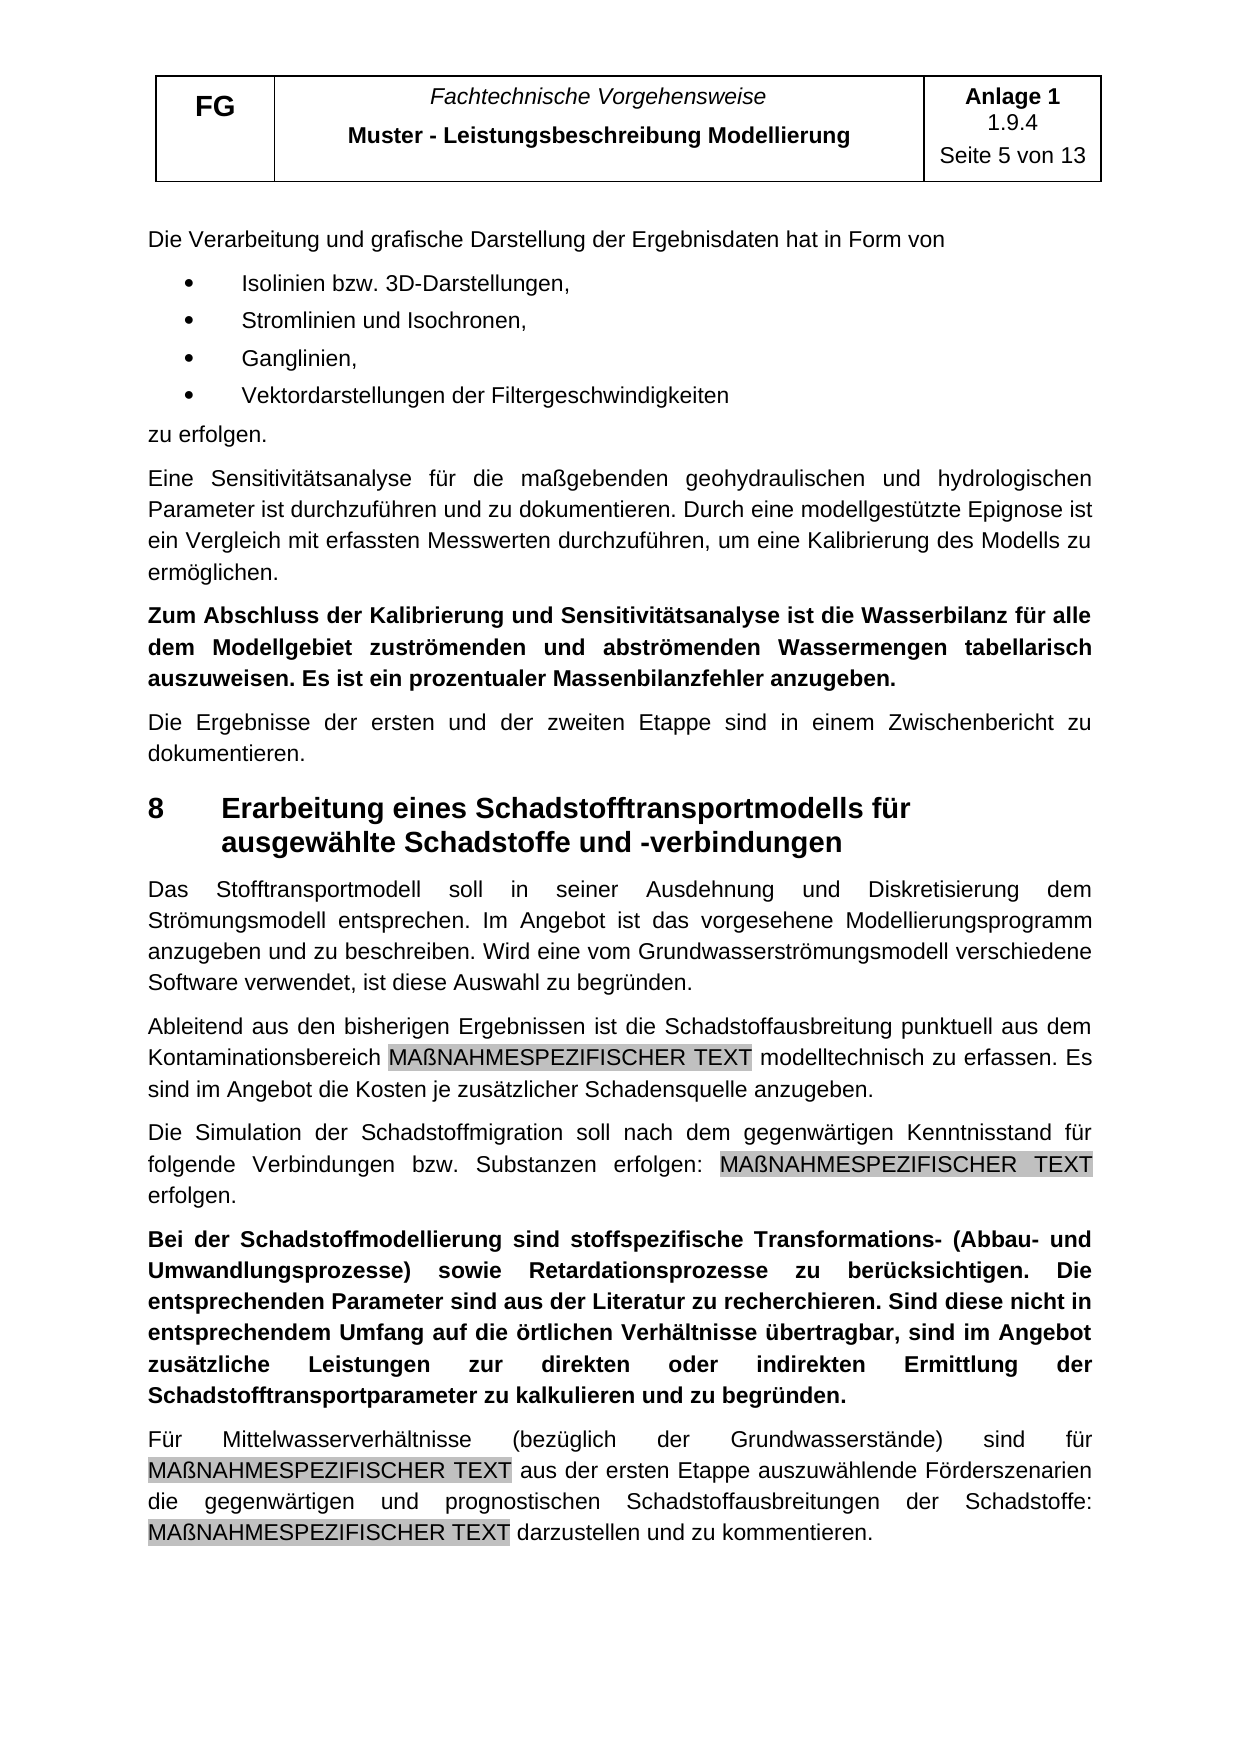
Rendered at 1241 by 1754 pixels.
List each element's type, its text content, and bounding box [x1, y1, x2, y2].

text Das Stofftransportmodell soll in seiner Ausdehnung und Diskretisierung dem Strömungsmodell entsprechen. Im Angebot ist das vorgesehene Modellierungsprogramm anzugeben und zu beschreiben. Wird eine vom Grundwasserströmungsmodell verschiedene Software verwendet, ist diese Auswahl zu begründen. [148, 871, 1093, 996]
text Die Verarbeitung und grafische Darstellung der Ergebnisdaten hat in Form von [148, 221, 1093, 252]
subtitle 8 Erarbeitung eines Schadstofftransportmodells für ausgewählte Schadstoffe und -verbindungen [148, 791, 1093, 858]
text Die Simulation der Schadstoffmigration soll nach dem gegenwärtigen Kenntnisstand für folgende Verbindungen bzw. Substanzen erfolgen: MAßNAHMESPEZIFISCHER TEXT erfolgen. [148, 1114, 1093, 1208]
text Die Ergebnisse der ersten und der zweiten Etappe sind in einem Zwischenbericht zu dokumentieren. [148, 704, 1093, 766]
text Für Mittelwasserverhältnisse (bezüglich der Grundwasserstände) sind für MAßNAHMESPEZIFISCHER TEXT aus der ersten Etappe auszuwählende Förderszenarien die gegenwärtigen und prognostischen Schadstoffausbreitungen der Schadstoffe: MAßNAHMESPEZIFISCHER TEXT darzustellen und zu kommentieren. [148, 1421, 1093, 1546]
text zu erfolgen. [148, 421, 1093, 447]
text Ableitend aus den bisherigen Ergebnissen ist die Schadstoffausbreitung punktuell aus dem Kontaminationsbereich MAßNAHMESPEZIFISCHER TEXT modelltechnisch zu erfassen. Es sind im Angebot die Kosten je zusätzlicher Schadensquelle anzugeben. [148, 1008, 1093, 1102]
text Eine Sensitivitätsanalyse für die maßgebenden geohydraulischen und hydrologischen Parameter ist durchzuführen und zu dokumentieren. Durch eine modellgestützte Epignose ist ein Vergleich mit erfassten Messwerten durchzuführen, um eine Kalibrierung des Modells zu ermöglichen. [148, 460, 1093, 585]
text Isolinien bzw. 3D-Darstellungen, [185, 265, 1093, 296]
text Bei der Schadstoffmodellierung sind stoffspezifische Transformations- (Abbau- und Umwandlungsprozesse) sowie Retardationsprozesse zu berücksichtigen. Die entsprechenden Parameter sind aus der Literatur zu recherchieren. Sind diese nicht in entsprechendem Umfang auf die örtlichen Verhältnisse übertragbar, sind im Angebot zusätzliche Leistungen zur direkten oder indirekten Ermittlung der Schadstofftransportparameter zu kalkulieren und zu begründen. [148, 1221, 1093, 1408]
text Zum Abschluss der Kalibrierung und Sensitivitätsanalyse ist die Wasserbilanz für alle dem Modellgebiet zuströmenden und abströmenden Wassermengen tabellarisch auszuweisen. Es ist ein prozentualer Massenbilanzfehler anzugeben. [148, 597, 1093, 691]
text Ganglinien, [185, 340, 1093, 371]
text Vektordarstellungen der Filtergeschwindigkeiten [185, 377, 1093, 408]
text Stromlinien und Isochronen, [185, 302, 1093, 333]
